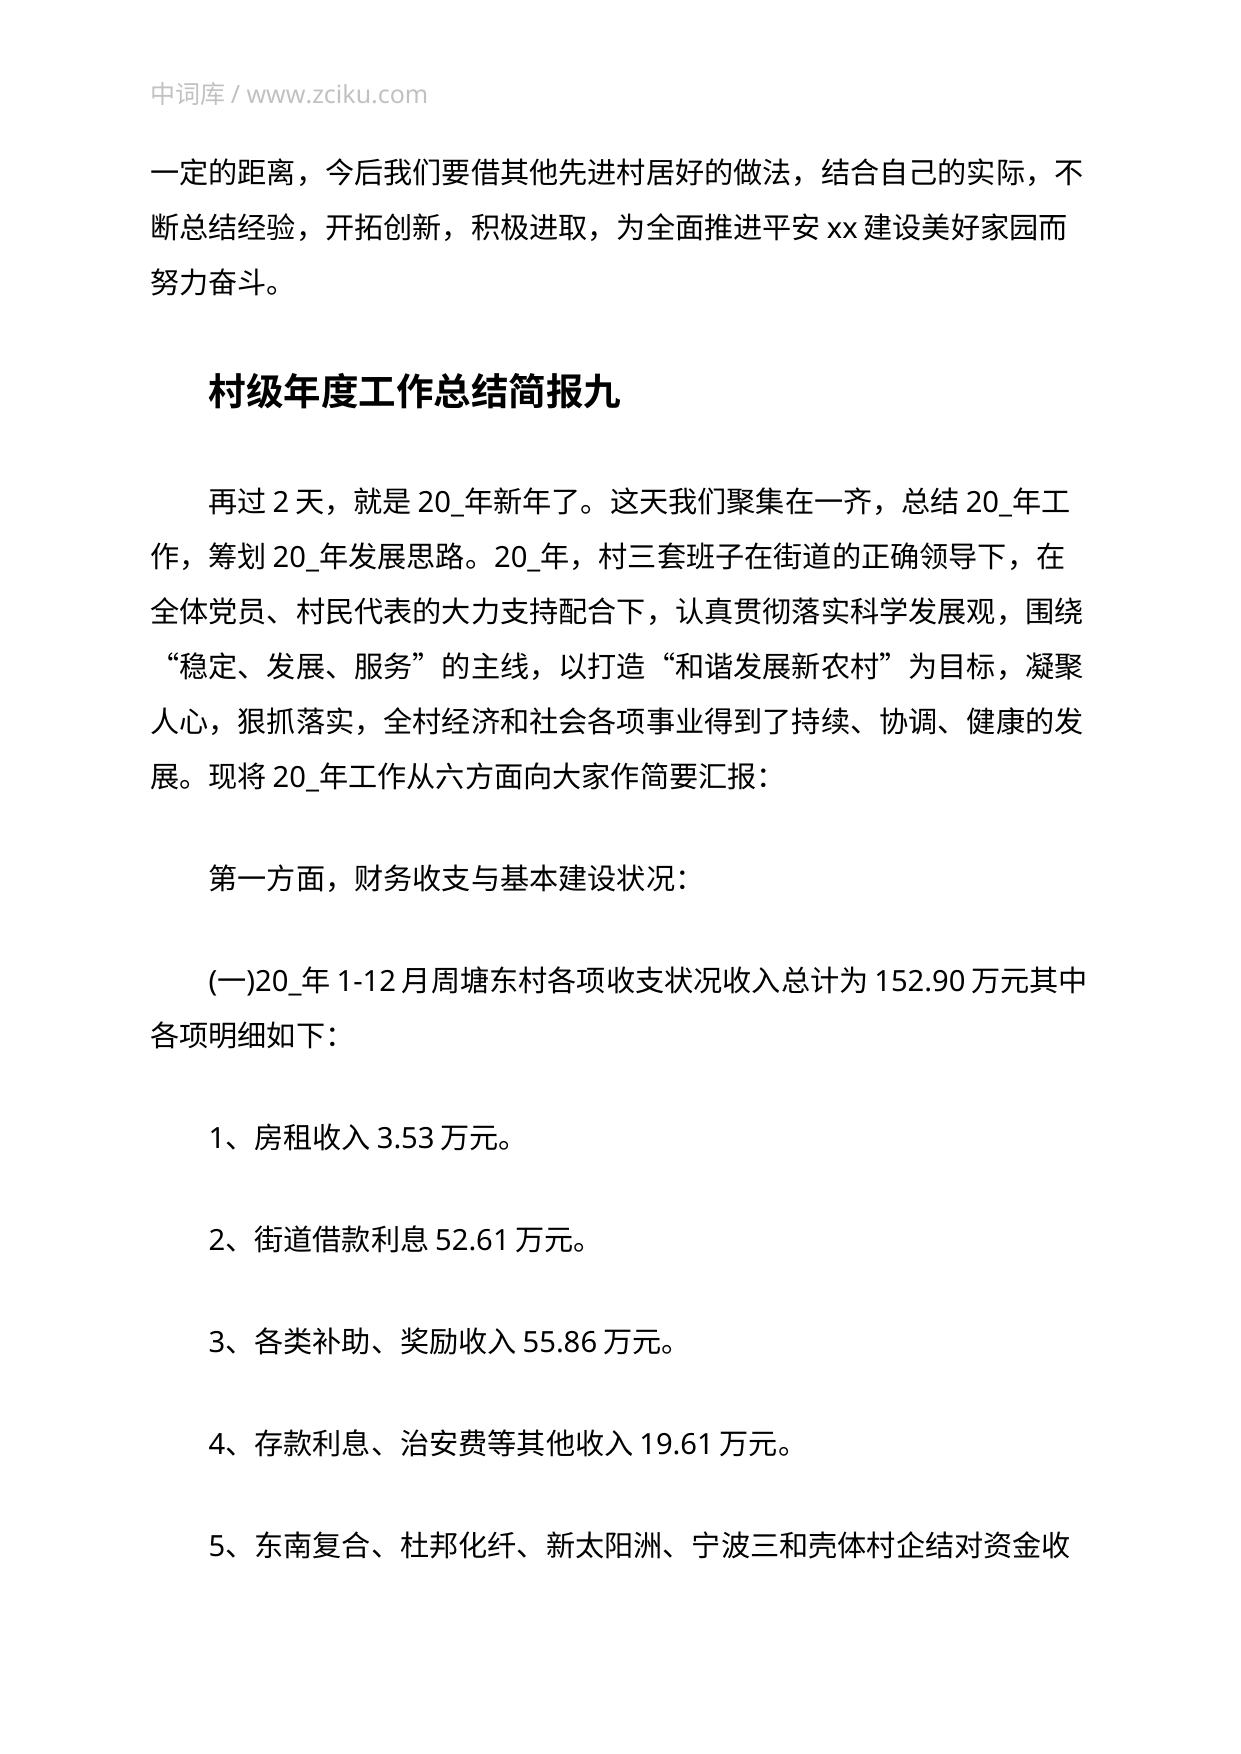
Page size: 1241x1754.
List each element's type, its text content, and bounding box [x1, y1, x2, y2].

text 3、各类补助、奖励收入55.86万元。 [150, 1318, 1090, 1361]
text 2、街道借款利息52.61万元。 [150, 1216, 1090, 1259]
text 第一方面，财务收支与基本建设状况： [150, 856, 1090, 898]
text 村级年度工作总结简报九 [150, 362, 1090, 416]
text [150, 1522, 1090, 1564]
text 4、存款利息、治安费等其他收入19.61万元。 [150, 1420, 1090, 1463]
text 1、房租收入3.53万元。 [150, 1114, 1090, 1157]
text 再过2天，就是20_年新年了。这天我们聚集在一齐，总结20_年工作，筹划20_年发展思路。20_年，村三套班子在街道的正确领导下，在全体党员、村民代表的大力支持配合下，认真贯彻落实科学发展观，围绕“稳定、发展、服务”的主线，以打造“和谐发展新农村”为目标，凝聚人心，狠抓落实，全村经济和社会各项事业得到了持续、协调、健康的发展。现将20_年工作从六方面向大家作简要汇报： [150, 479, 1090, 796]
text (一)20_年1-12月周塘东村各项收支状况收入总计为152.90万元其中各项明细如下： [150, 957, 1090, 1055]
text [150, 150, 1090, 302]
